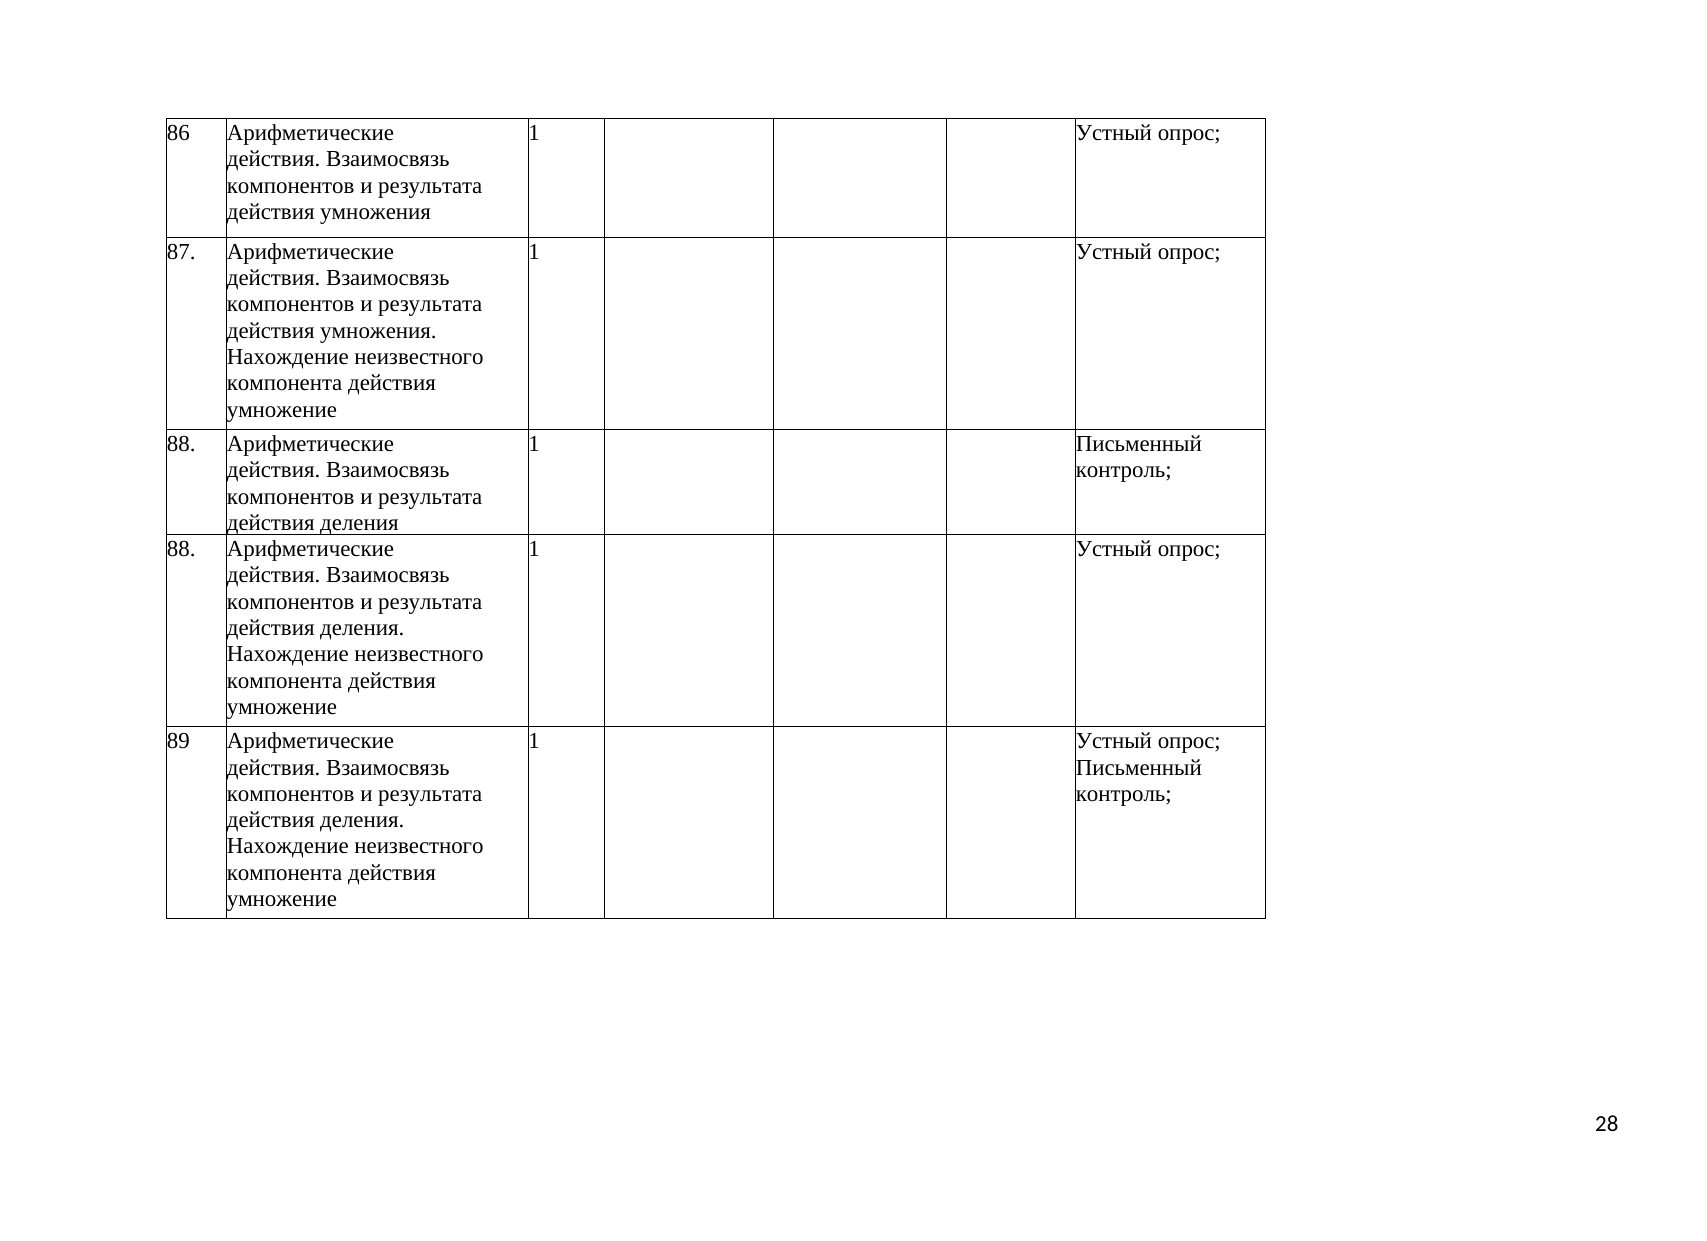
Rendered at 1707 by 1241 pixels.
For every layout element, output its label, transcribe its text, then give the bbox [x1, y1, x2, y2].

table_cell [605, 535, 773, 726]
table_cell 86 [167, 119, 226, 237]
table_cell [605, 238, 773, 429]
table_cell [774, 430, 946, 534]
table_cell Устный опрос; [1076, 119, 1265, 237]
table_cell Письменный контроль; [1076, 430, 1265, 534]
table_cell Арифметические действия. Взаимосвязь компонентов и результата действия деления [227, 430, 528, 534]
table_cell Устный опрос; Письменный контроль; [1076, 727, 1265, 918]
table_cell [947, 727, 1075, 918]
table_cell [605, 727, 773, 918]
table_cell [947, 238, 1075, 429]
table_cell Арифметические действия. Взаимосвязь компонентов и результата действия умножения. Нахождение неизвестного компонента действия умножение [227, 238, 528, 429]
table_cell [774, 535, 946, 726]
table_cell Устный опрос; [1076, 535, 1265, 726]
table_cell 88. [167, 430, 226, 534]
table_cell 1 [529, 727, 604, 918]
table_cell 1 [529, 430, 604, 534]
table_cell 88. [167, 535, 226, 726]
table_cell 1 [529, 535, 604, 726]
table_cell 87. [167, 238, 226, 429]
table_cell 1 [529, 119, 604, 237]
table_cell Арифметические действия. Взаимосвязь компонентов и результата действия деления. Нахождение неизвестного компонента действия умножение [227, 535, 528, 726]
table_cell [947, 430, 1075, 534]
table_cell 1 [529, 238, 604, 429]
table_cell Арифметические действия. Взаимосвязь компонентов и результата действия деления. Нахождение неизвестного компонента действия умножение [227, 727, 528, 918]
table_cell [774, 119, 946, 237]
table_cell [774, 238, 946, 429]
table_cell Арифметические действия. Взаимосвязь компонентов и результата действия умножения [227, 119, 528, 237]
table_cell Устный опрос; [1076, 238, 1265, 429]
table_cell 89 [167, 727, 226, 918]
table_cell [947, 535, 1075, 726]
table_cell [774, 727, 946, 918]
table_cell [605, 119, 773, 237]
table_cell [947, 119, 1075, 237]
table_cell [605, 430, 773, 534]
